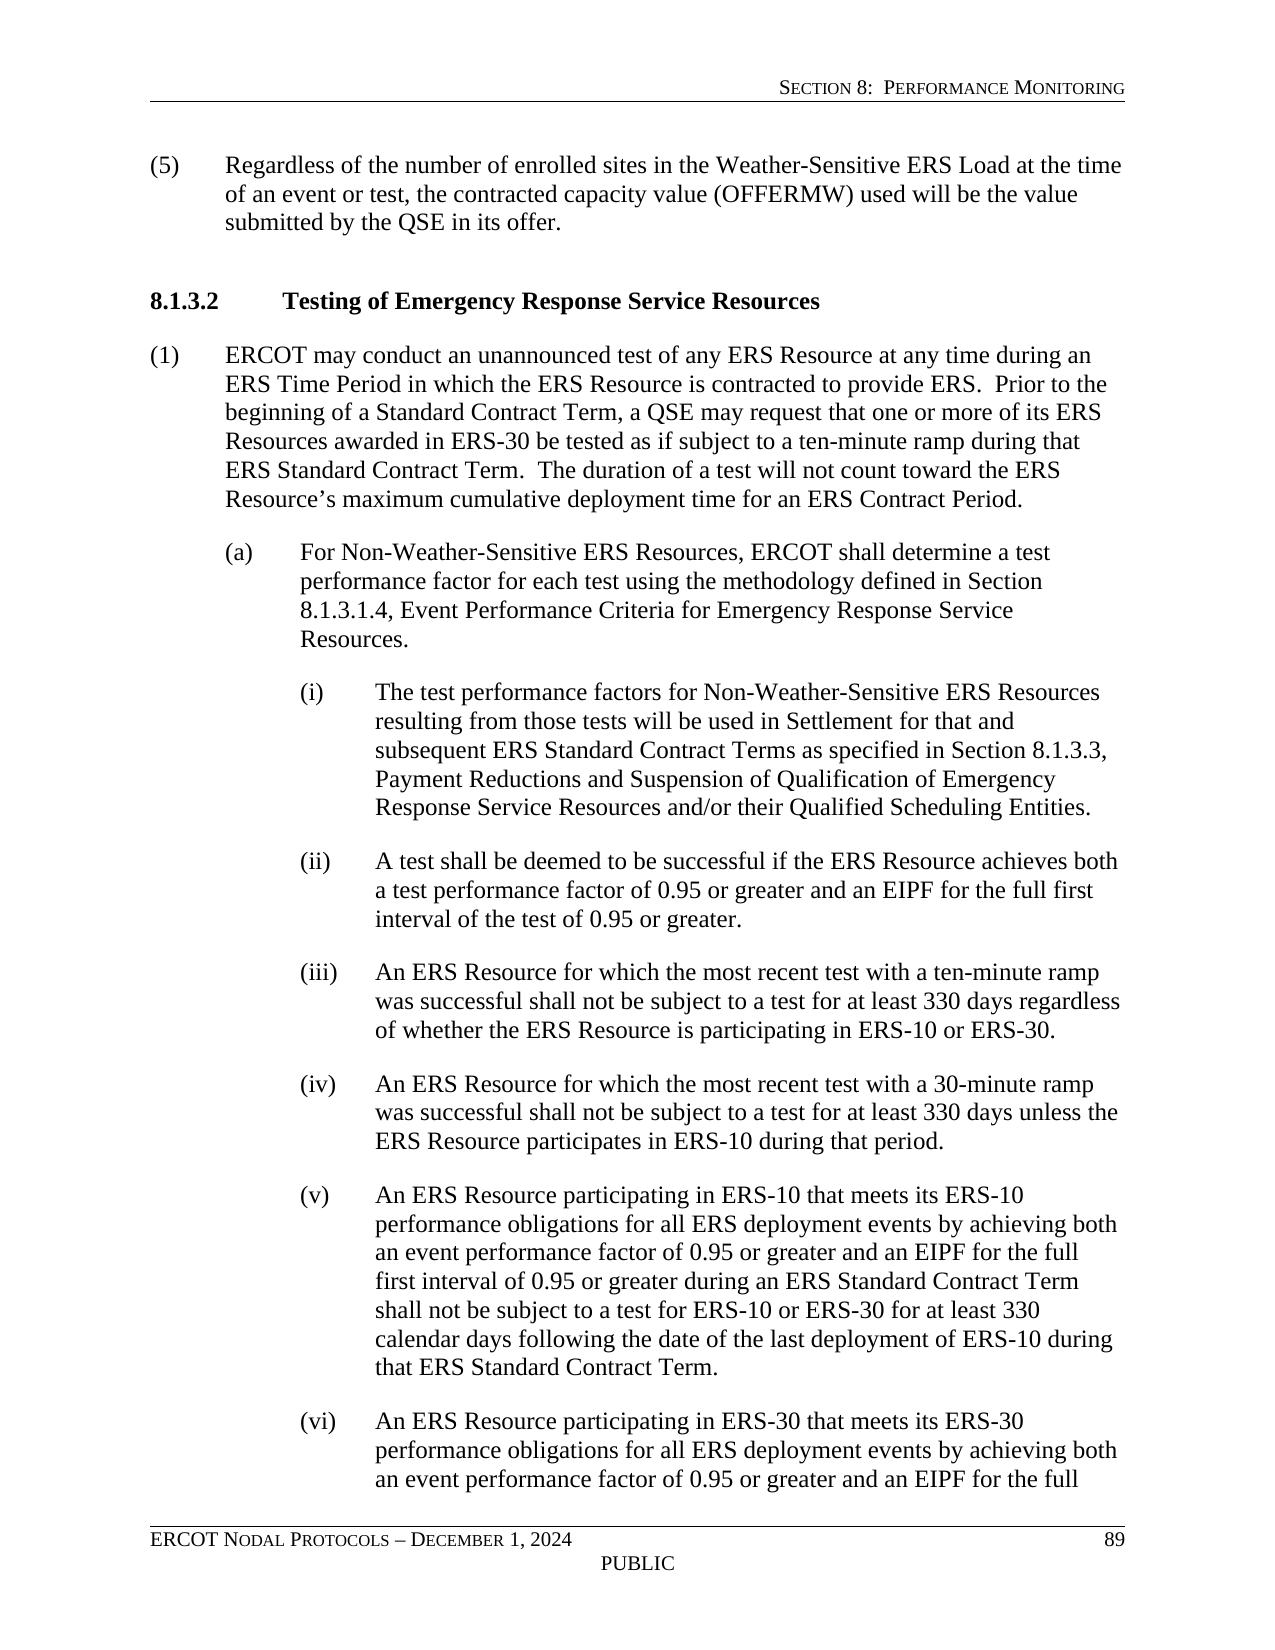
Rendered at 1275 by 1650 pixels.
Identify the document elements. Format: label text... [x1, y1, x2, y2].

text 8.1.3.2 Testing of Emergency Response Service Resources [150, 286, 1125, 315]
text (iii) An ERS Resource for which the most recent test with a ten-minute ramp was successful shall not be subject to a test for at least 330 days regardless of whether the ERS Resource is participating in ERS-10 or ERS-30. [300, 957, 1125, 1044]
text (ii) A test shall be deemed to be successful if the ERS Resource achieves both a test performance factor of 0.95 or greater and an EIPF for the full first interval of the test of 0.95 or greater. [300, 846, 1125, 932]
text (iv) An ERS Resource for which the most recent test with a 30-minute ramp was successful shall not be subject to a test for at least 330 days unless the ERS Resource participates in ERS-10 during that period. [300, 1069, 1125, 1155]
text (v) An ERS Resource participating in ERS-10 that meets its ERS-10 performance obligations for all ERS deployment events by achieving both an event performance factor of 0.95 or greater and an EIPF for the full first interval of 0.95 or greater during an ERS Standard Contract Term shall not be subject to a test for ERS-10 or ERS-30 for at least 330 calendar days following the date of the last deployment of ERS-10 during that ERS Standard Contract Term. [300, 1180, 1125, 1381]
text (i) The test performance factors for Non-Weather-Sensitive ERS Resources resulting from those tests will be used in Settlement for that and subsequent ERS Standard Contract Terms as specified in Section 8.1.3.3, Payment Reductions and Suspension of Qualification of Emergency Response Service Resources and/or their Qualified Scheduling Entities. [300, 677, 1125, 821]
text (a) For Non-Weather-Sensitive ERS Resources, ERCOT shall determine a test performance factor for each test using the methodology defined in Section 8.1.3.1.4, Event Performance Criteria for Emergency Response Service Resources. [225, 537, 1125, 652]
text (1) ERCOT may conduct an unannounced test of any ERS Resource at any time during an ERS Time Period in which the ERS Resource is contracted to provide ERS. Prior to the beginning of a Standard Contract Term, a QSE may request that one or more of its ERS Resources awarded in ERS-30 be tested as if subject to a ten-minute ramp during that ERS Standard Contract Term. The duration of a test will not count toward the ERS Resource’s maximum cumulative deployment time for an ERS Contract Period. [150, 340, 1125, 512]
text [300, 1406, 1125, 1492]
text (5) Regardless of the number of enrolled sites in the Weather-Sensitive ERS Load at the time of an event or test, the contracted capacity value (OFFERMW) used will be the value submitted by the QSE in its offer. [150, 150, 1125, 236]
